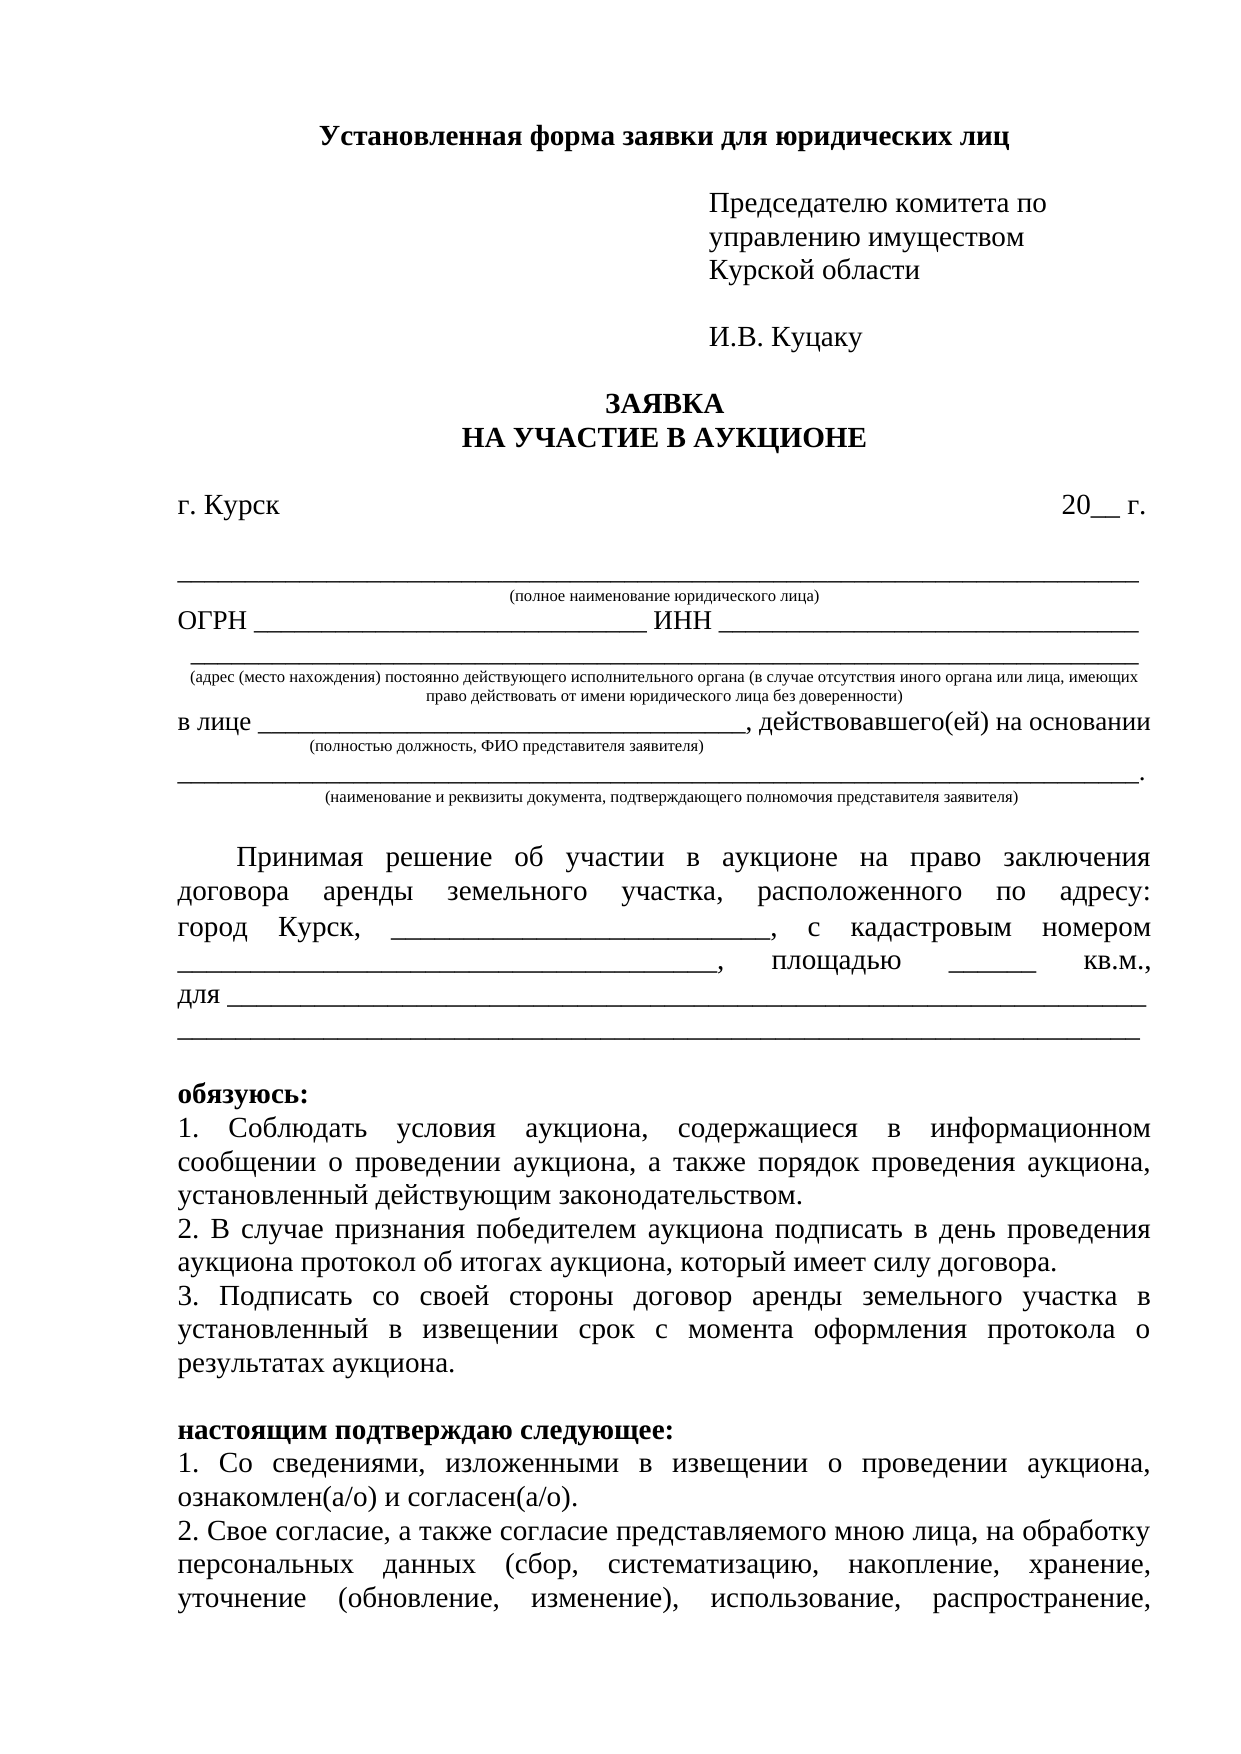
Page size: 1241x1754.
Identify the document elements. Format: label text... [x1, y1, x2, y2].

text (адрес (место нахождения) постоянно действующего исполнительного органа (в случае отсутствия иного органа или лица, имеющих право действовать от имени юридического лица без доверенности) [177, 667, 1152, 705]
text Председателю комитета по [709, 185, 1152, 219]
text управлению имуществом [709, 219, 1152, 252]
text (наименование и реквизиты документа, подтверждающего полномочия представителя заявителя) [177, 787, 1152, 806]
text обязуюсь: [177, 1077, 1152, 1110]
text Принимая решение об участии в аукционе на право заключения договора аренды земельного участка, расположенного по адресу: город Курск, __________________________, с кадастровым номером _____________________________________, площадью ______ кв.м., для _______________________________________________________________ [177, 839, 1152, 1009]
text 2. В случае признания победителем аукциона подписать в день проведения аукциона протокол об итогах аукциона, который имеет силу договора. [177, 1211, 1152, 1278]
text _______________________________________________________________________. [177, 755, 1152, 787]
text г. Курск 20__ г. [177, 487, 1152, 521]
text 3. Подписать со своей стороны договор аренды земельного участка в установленный в извещении срок с момента оформления протокола о результатах аукциона. [177, 1278, 1152, 1378]
title НА УЧАСТИЕ В АУКЦИОНЕ [177, 420, 1152, 453]
text _______________________________________________________________________ [177, 554, 1152, 585]
title ЗАЯВКА [177, 386, 1152, 420]
text 1. Со сведениями, изложенными в извещении о проведении аукциона, ознакомлен(а/о) и согласен(а/о). [177, 1446, 1152, 1513]
text в лице ____________________________________, действовавшего(ей) на основании [177, 705, 1152, 736]
text ОГРН _____________________________ ИНН _______________________________ [177, 604, 1152, 636]
text И.В. Куцаку [709, 319, 1152, 353]
text 1. Соблюдать условия аукциона, содержащиеся в информационном сообщении о проведении аукциона, а также порядок проведения аукциона, установленный действующим законодательством. [177, 1110, 1152, 1211]
text ______________________________________________________________________ [177, 636, 1152, 667]
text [177, 1513, 1152, 1613]
text Установленная форма заявки для юридических лиц [177, 118, 1152, 152]
text (полностью должность, ФИО представителя заявителя) [177, 736, 1152, 755]
text (полное наименование юридического лица) [177, 585, 1152, 604]
text Курской области [709, 252, 1152, 286]
text настоящим подтверждаю следующее: [177, 1412, 1152, 1446]
text __________________________________________________________________ [177, 1009, 1152, 1043]
